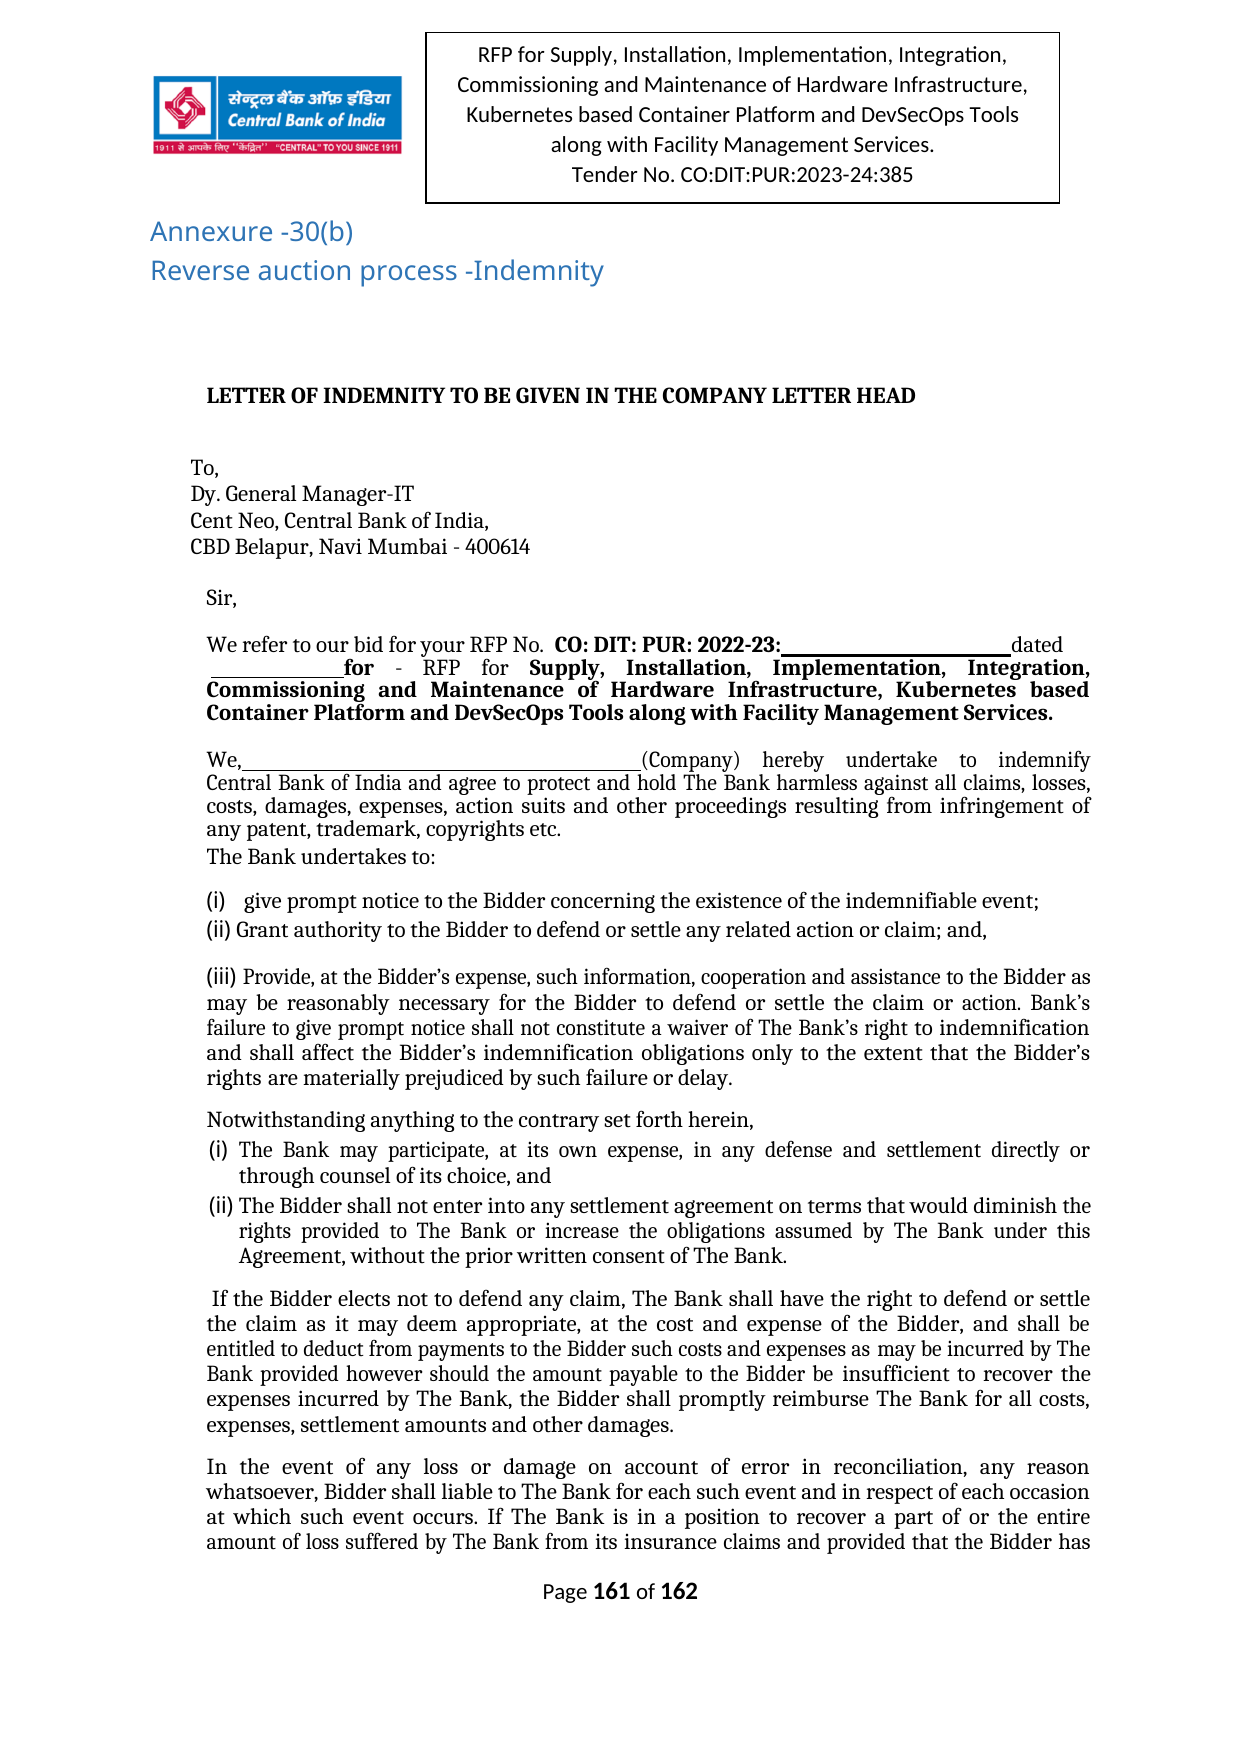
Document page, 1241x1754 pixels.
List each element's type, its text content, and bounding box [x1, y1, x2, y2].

text We, (Company) hereby undertake to indemnify Central Bank of India and agree to protect and hold The Bank harmless against all claims, losses, costs, damages, expenses, action suits and other proceedings resulting from infringement of any patent, trademark, copyrights etc. [206, 749, 1091, 842]
text Cent Neo, Central Bank of India, [190, 507, 1090, 534]
text LETTER OF INDEMNITY TO BE GIVEN IN THE COMPANY LETTER HEAD [206, 382, 1091, 409]
text If the Bidder elects not to defend any claim, The Bank shall have the right to defend or settle the claim as it may deem appropriate, at the cost and expense of the Bidder, and shall be entitled to deduct from payments to the Bidder such costs and expenses as may be incurred by The Bank provided however should the amount payable to the Bidder be insufficient to recover the expenses incurred by The Bank, the Bidder shall promptly reimburse The Bank for all costs, expenses, settlement amounts and other damages. [206, 1286, 1091, 1438]
picture [150, 73, 404, 156]
text We refer to our bid for your RFP No. CO: DIT: PUR: 2022-23: dated [206, 633, 1091, 657]
subtitle Annexure -30(b) Reverse auction process -Indemnity [150, 212, 1090, 289]
text CBD Belapur, Navi Mumbai - 400614 [190, 534, 1090, 560]
list Grant authority to the Bidder to defend or settle any related action or claim; and, [206, 914, 1091, 944]
text The Bank undertakes to: [206, 842, 1091, 870]
list The Bidder shall not enter into any settlement agreement on terms that would diminish the rights provided to The Bank or increase the obligations assumed by The Bank under this Agreement, without the prior written consent of The Bank. [209, 1189, 1091, 1270]
text for - RFP for Supply, Installation, Implementation, Integration, Commissioning and Maintenance of Hardware Infrastructure, Kubernetes based Container Platform and DevSecOps Tools along with Facility Management Services. [206, 657, 1091, 726]
text To, [190, 455, 1090, 481]
list give prompt notice to the Bidder concerning the existence of the indemnifiable event; [206, 885, 1091, 914]
list Provide, at the Bidder’s expense, such information, cooperation and assistance to the Bidder as may be reasonably necessary for the Bidder to defend or settle the claim or action. Bank’s failure to give prompt notice shall not constitute a waiver of The Bank’s right to indemnification and shall affect the Bidder’s indemnification obligations only to the extent that the Bidder’s rights are materially prejudiced by such failure or delay. [206, 960, 1091, 1092]
list The Bank may participate, at its own expense, in any defense and settlement directly or through counsel of its choice, and [209, 1133, 1091, 1189]
text Notwithstanding anything to the contrary set forth herein, [206, 1107, 1091, 1133]
text Sir, [206, 587, 1091, 610]
text Dy. General Manager-IT [190, 481, 1090, 507]
